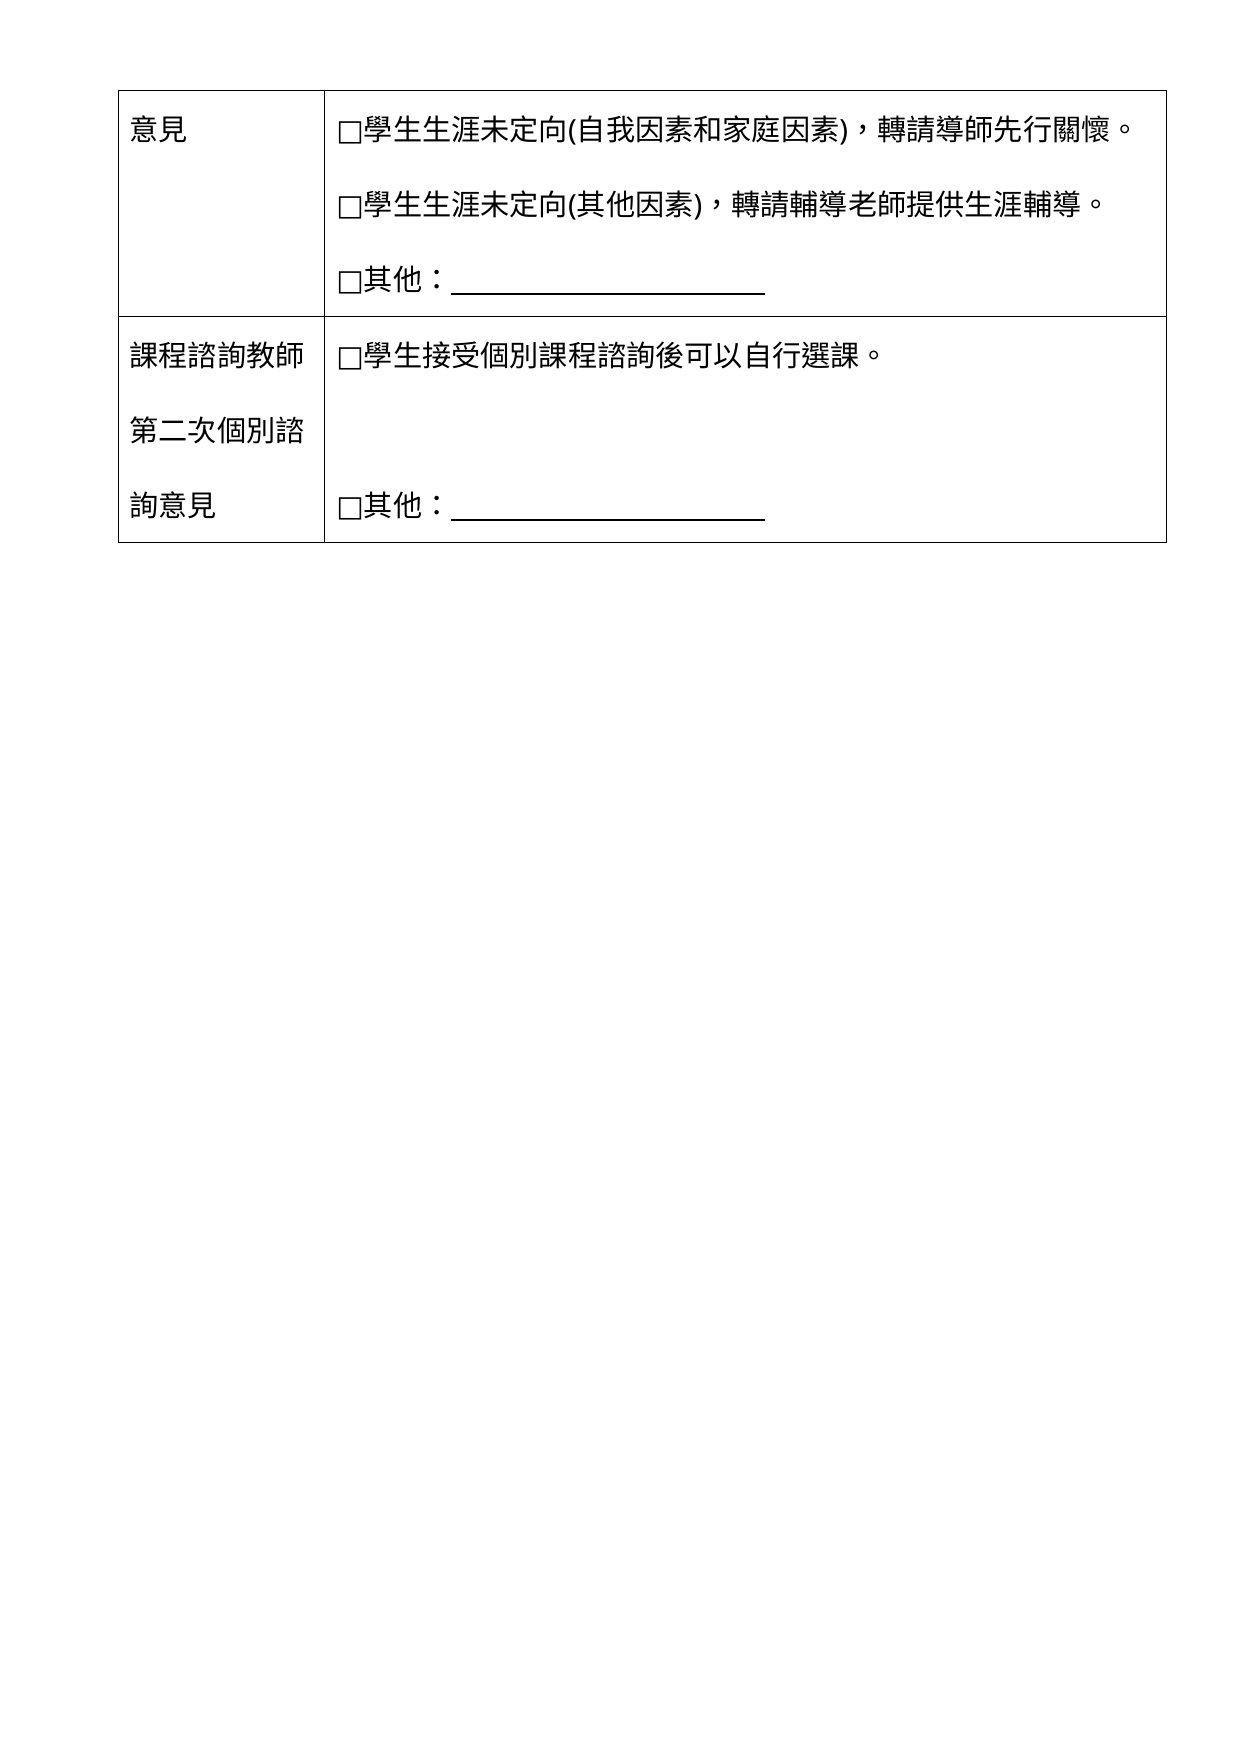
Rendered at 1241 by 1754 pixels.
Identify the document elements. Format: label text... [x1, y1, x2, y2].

table_cell 課程諮詢教師第二次個別諮詢意見 [119, 317, 324, 542]
table_cell □學生接受個別課程諮詢後可以自行選課。 □其他： [325, 317, 1166, 542]
table_cell 課程諮詢教師意見 [119, 91, 324, 316]
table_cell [325, 91, 1166, 316]
